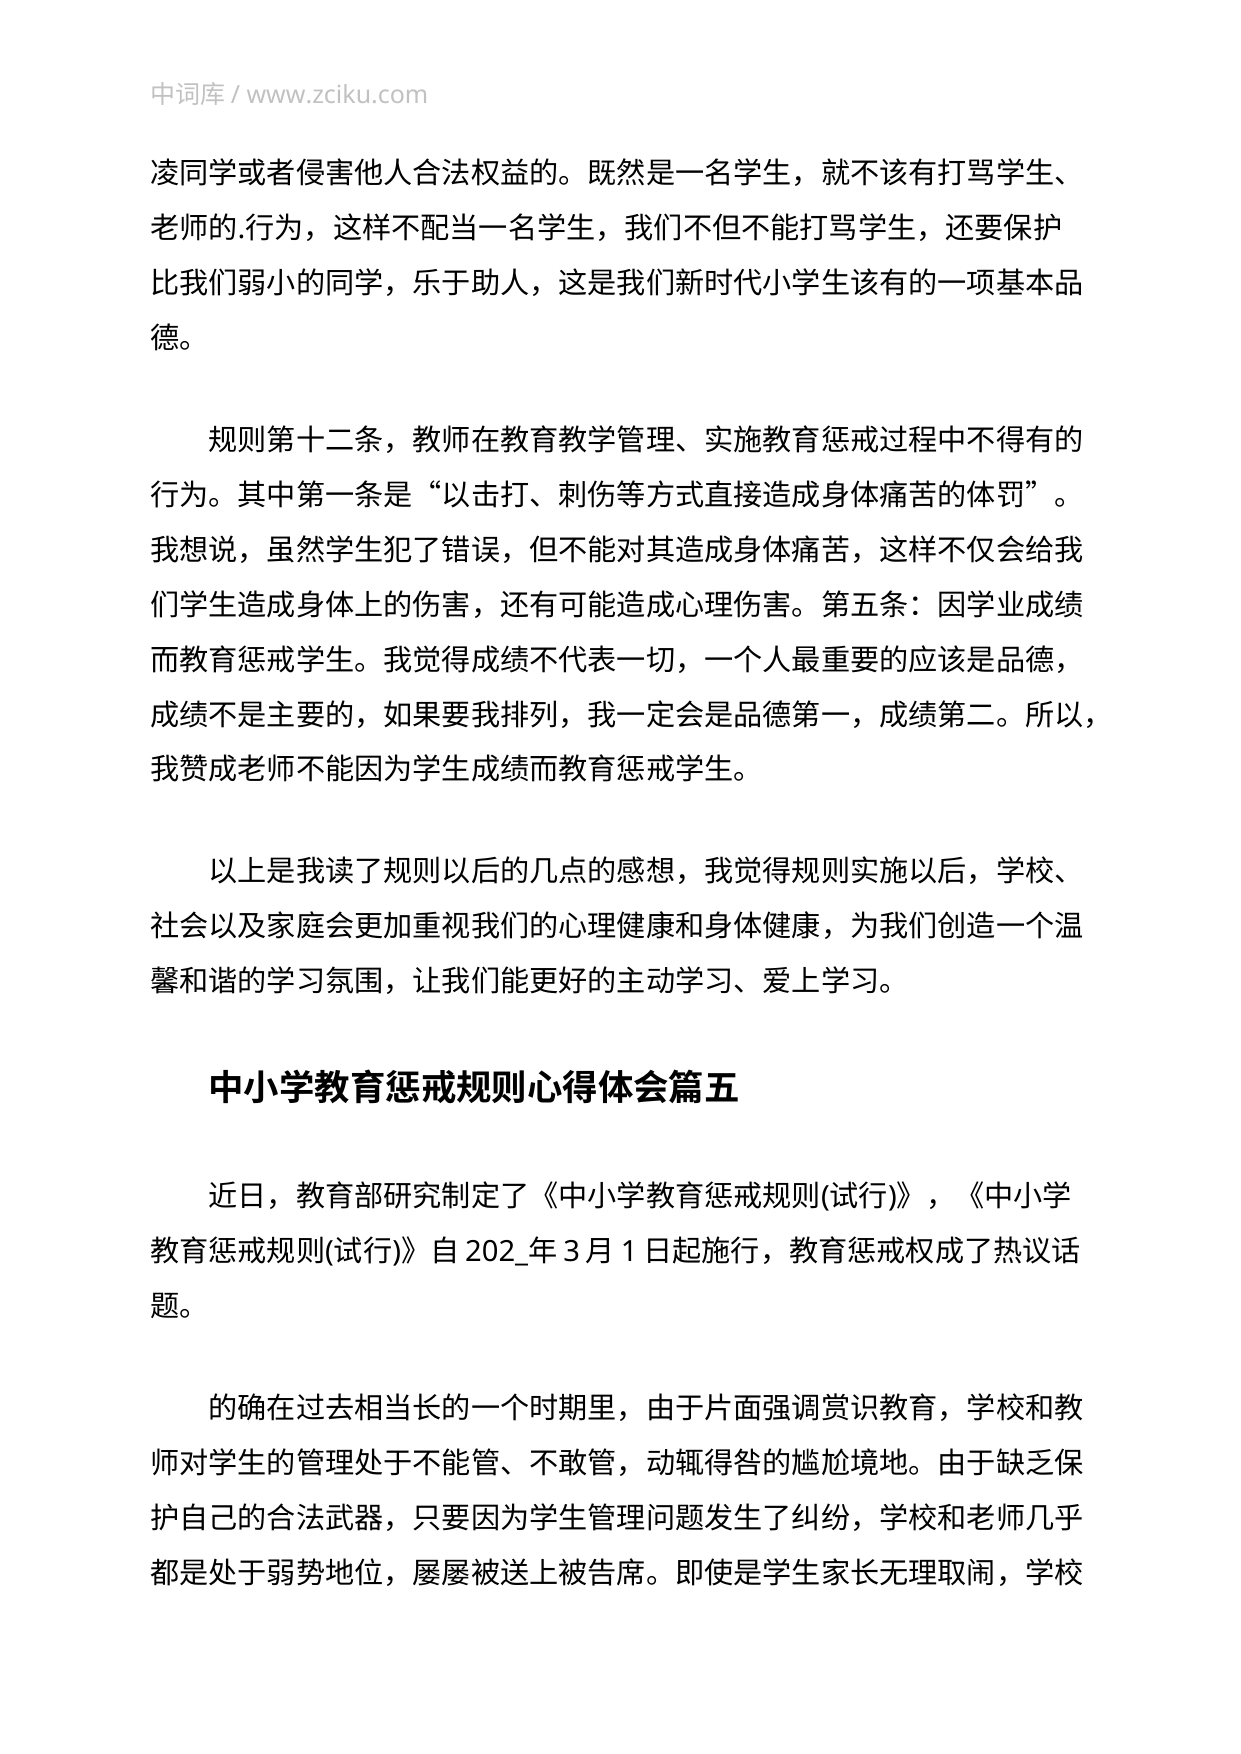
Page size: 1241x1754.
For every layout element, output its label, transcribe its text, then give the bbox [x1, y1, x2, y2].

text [150, 150, 1090, 357]
text 近日，教育部研究制定了《中小学教育惩戒规则(试行)》，《中小学教育惩戒规则(试行)》自202_年3月1日起施行，教育惩戒权成了热议话题。 [150, 1173, 1090, 1325]
text 以上是我读了规则以后的几点的感想，我觉得规则实施以后，学校、社会以及家庭会更加重视我们的心理健康和身体健康，为我们创造一个温馨和谐的学习氛围，让我们能更好的主动学习、爱上学习。 [150, 848, 1090, 1000]
text 中小学教育惩戒规则心得体会篇五 [150, 1059, 1090, 1111]
text 规则第十二条，教师在教育教学管理、实施教育惩戒过程中不得有的行为。其中第一条是“以击打、刺伤等方式直接造成身体痛苦的体罚”。我想说，虽然学生犯了错误，但不能对其造成身体痛苦，这样不仅会给我们学生造成身体上的伤害，还有可能造成心理伤害。第五条：因学业成绩而教育惩戒学生。我觉得成绩不代表一切，一个人最重要的应该是品德，成绩不是主要的，如果要我排列，我一定会是品德第一，成绩第二。所以，我赞成老师不能因为学生成绩而教育惩戒学生。 [150, 417, 1090, 788]
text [150, 1384, 1090, 1591]
